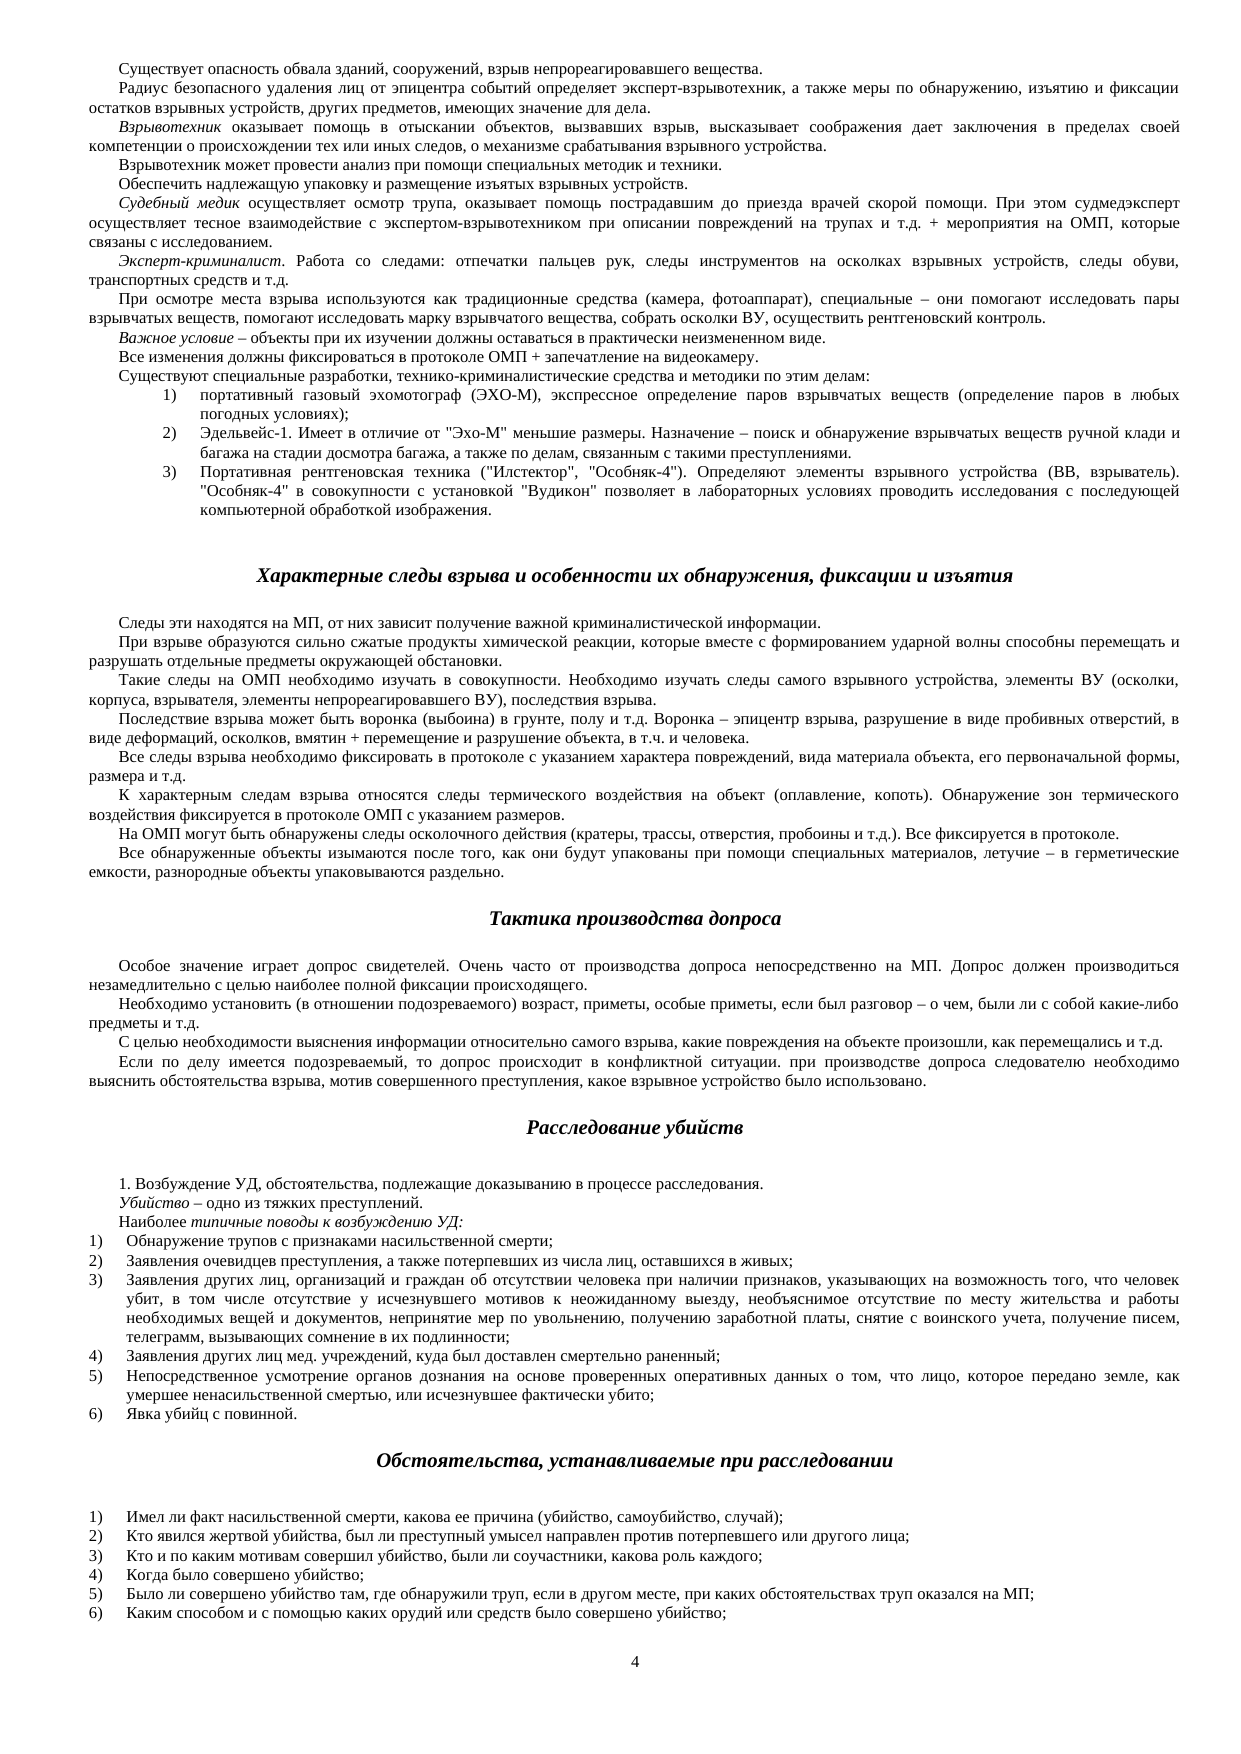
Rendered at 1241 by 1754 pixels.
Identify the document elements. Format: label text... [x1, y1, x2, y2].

text С целью необходимости выяснения информации относительно самого взрыва, какие повреждения на объекте произошли, как перемещались и т.д. [89, 1032, 1181, 1051]
list Когда было совершено убийство; [89, 1564, 1181, 1584]
text Расследование убийств [89, 1115, 1181, 1139]
text Судебный медик осуществляет осмотр трупа, оказывает помощь пострадавшим до приезда врачей скорой помощи. При этом судмедэксперт осуществляет тесное взаимодействие с экспертом-взрывотехником при описании повреждений на трупах и т.д. + мероприятия на ОМП, которые связаны с исследованием. [89, 193, 1181, 251]
text Особое значение играет допрос свидетелей. Очень часто от производства допроса непосредственно на МП. Допрос должен производиться незамедлительно с целью наиболее полной фиксации происходящего. [89, 956, 1181, 994]
list Явка убийц с повинной. [89, 1404, 1181, 1423]
list Заявления других лиц мед. учреждений, куда был доставлен смертельно раненный; [89, 1346, 1181, 1365]
text 1. Возбуждение УД, обстоятельства, подлежащие доказыванию в процессе расследования. [89, 1174, 1181, 1193]
list Имел ли факт насильственной смерти, какова ее причина (убийство, самоубийство, случай); [89, 1507, 1181, 1526]
list портативный газовый эхомотограф (ЭХО-М), экспрессное определение паров взрывчатых веществ (определение паров в любых погодных условиях); [162, 385, 1181, 423]
text При осмотре места взрыва используются как традиционные средства (камера, фотоаппарат), специальные – они помогают исследовать пары взрывчатых веществ, помогают исследовать марку взрывчатого вещества, собрать осколки ВУ, осуществить рентгеновский контроль. [89, 289, 1181, 327]
text Обеспечить надлежащую упаковку и размещение изъятых взрывных устройств. [89, 174, 1181, 193]
text Следы эти находятся на МП, от них зависит получение важной криминалистической информации. [89, 613, 1181, 632]
text Обстоятельства, устанавливаемые при расследовании [89, 1448, 1181, 1472]
text Важное условие – объекты при их изучении должны оставаться в практически неизмененном виде. [89, 327, 1181, 347]
list Заявления других лиц, организаций и граждан об отсутствии человека при наличии признаков, указывающих на возможность того, что человек убит, в том числе отсутствие у исчезнувшего мотивов к неожиданному выезду, необъяснимое отсутствие по месту жительства и работы необходимых вещей и документов, непринятие мер по увольнению, получению заработной платы, снятие с воинского учета, получение писем, телеграмм, вызывающих сомнение в их подлинности; [89, 1269, 1181, 1346]
text Характерные следы взрыва и особенности их обнаружения, фиксации и изъятия [89, 563, 1181, 587]
text Существуют специальные разработки, технико-криминалистические средства и методики по этим делам: [89, 366, 1181, 385]
list Портативная рентгеновская техника ("Илстектор", "Особняк-4"). Определяют элементы взрывного устройства (ВВ, взрыватель). "Особняк-4" в совокупности с установкой "Вудикон" позволяет в лабораторных условиях проводить исследования с последующей компьютерной обработкой изображения. [162, 462, 1181, 519]
text Необходимо установить (в отношении подозреваемого) возраст, приметы, особые приметы, если был разговор – о чем, были ли с собой какие-либо предметы и т.д. [89, 994, 1181, 1032]
text Радиус безопасного удаления лиц от эпицентра событий определяет эксперт-взрывотехник, а также меры по обнаружению, изъятию и фиксации остатков взрывных устройств, других предметов, имеющих значение для дела. [89, 78, 1181, 117]
text Последствие взрыва может быть воронка (выбоина) в грунте, полу и т.д. Воронка – эпицентр взрыва, разрушение в виде пробивных отверстий, в виде деформаций, осколков, вмятин + перемещение и разрушение объекта, в т.ч. и человека. [89, 708, 1181, 747]
text Такие следы на ОМП необходимо изучать в совокупности. Необходимо изучать следы самого взрывного устройства, элементы ВУ (осколки, корпуса, взрывателя, элементы непрореагировавшего ВУ), последствия взрыва. [89, 670, 1181, 708]
text Все обнаруженные объекты изымаются после того, как они будут упакованы при помощи специальных материалов, летучие – в герметические емкости, разнородные объекты упаковываются раздельно. [89, 843, 1181, 881]
text К характерным следам взрыва относятся следы термического воздействия на объект (оплавление, копоть). Обнаружение зон термического воздействия фиксируется в протоколе ОМП с указанием размеров. [89, 785, 1181, 823]
list Каким способом и с помощью каких орудий или средств было совершено убийство; [89, 1603, 1181, 1622]
list Кто и по каким мотивам совершил убийство, были ли соучастники, какова роль каждого; [89, 1545, 1181, 1564]
text Тактика производства допроса [89, 906, 1181, 930]
text Наиболее типичные поводы к возбуждению УД: [89, 1212, 1181, 1231]
list Непосредственное усмотрение органов дознания на основе проверенных оперативных данных о том, что лицо, которое передано земле, как умершее ненасильственной смертью, или исчезнувшее фактически убито; [89, 1365, 1181, 1404]
list Эдельвейс-1. Имеет в отличие от "Эхо-М" меньшие размеры. Назначение – поиск и обнаружение взрывчатых веществ ручной клади и багажа на стадии досмотра багажа, а также по делам, связанным с такими преступлениями. [162, 423, 1181, 462]
text Существует опасность обвала зданий, сооружений, взрыв непрореагировавшего вещества. [89, 59, 1181, 78]
text Взрывотехник оказывает помощь в отыскании объектов, вызвавших взрыв, высказывает соображения дает заключения в пределах своей компетенции о происхождении тех или иных следов, о механизме срабатывания взрывного устройства. [89, 117, 1181, 155]
text Убийство – одно из тяжких преступлений. [89, 1193, 1181, 1212]
text Все следы взрыва необходимо фиксировать в протоколе с указанием характера повреждений, вида материала объекта, его первоначальной формы, размера и т.д. [89, 747, 1181, 785]
text При взрыве образуются сильно сжатые продукты химической реакции, которые вместе с формированием ударной волны способны перемещать и разрушать отдельные предметы окружающей обстановки. [89, 632, 1181, 670]
text На ОМП могут быть обнаружены следы осколочного действия (кратеры, трассы, отверстия, пробоины и т.д.). Все фиксируется в протоколе. [89, 823, 1181, 843]
list Обнаружение трупов с признаками насильственной смерти; [89, 1231, 1181, 1250]
text Взрывотехник может провести анализ при помощи специальных методик и техники. [89, 155, 1181, 174]
text Все изменения должны фиксироваться в протоколе ОМП + запечатление на видеокамеру. [89, 347, 1181, 366]
list Заявления очевидцев преступления, а также потерпевших из числа лиц, оставшихся в живых; [89, 1250, 1181, 1269]
text Эксперт-криминалист. Работа со следами: отпечатки пальцев рук, следы инструментов на осколках взрывных устройств, следы обуви, транспортных средств и т.д. [89, 251, 1181, 289]
text Если по делу имеется подозреваемый, то допрос происходит в конфликтной ситуации. при производстве допроса следователю необходимо выяснить обстоятельства взрыва, мотив совершенного преступления, какое взрывное устройство было использовано. [89, 1051, 1181, 1090]
list Кто явился жертвой убийства, был ли преступный умысел направлен против потерпевшего или другого лица; [89, 1526, 1181, 1545]
list Было ли совершено убийство там, где обнаружили труп, если в другом месте, при каких обстоятельствах труп оказался на МП; [89, 1584, 1181, 1603]
